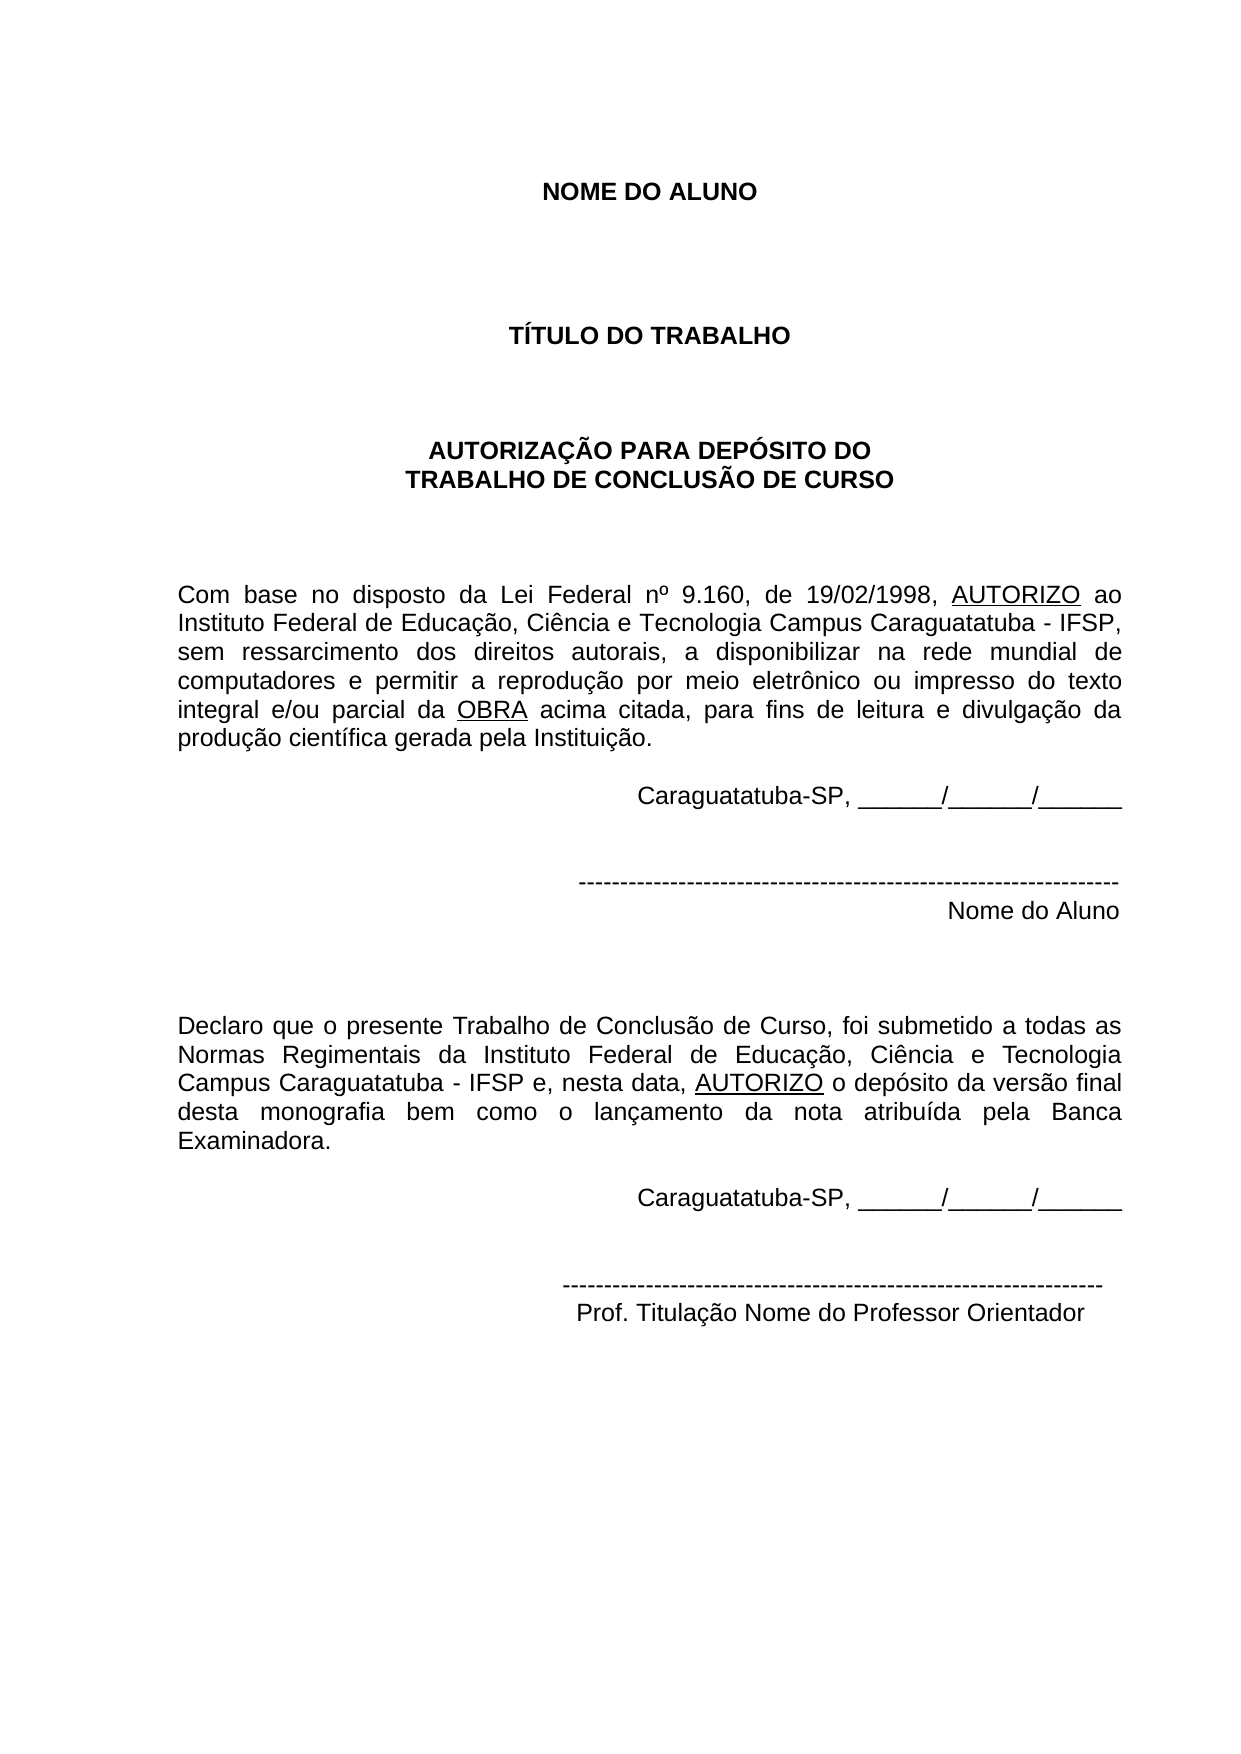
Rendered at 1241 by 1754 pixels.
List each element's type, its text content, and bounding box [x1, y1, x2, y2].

text Prof. Titulação Nome do Professor Orientador [177, 1298, 1122, 1327]
text Nome do Aluno [177, 896, 1122, 925]
text TÍTULO DO TRABALHO [177, 321, 1122, 350]
text ----------------------------------------------------------------- [177, 867, 1122, 896]
text NOME DO ALUNO [177, 177, 1122, 206]
text Caraguatatuba-SP, ______/______/______ [177, 1183, 1122, 1212]
text Declaro que o presente Trabalho de Conclusão de Curso, foi submetido a todas as Normas Regimentais da Instituto Federal de Educação, Ciência e Tecnologia Campus Caraguatatuba - IFSP e, nesta data, AUTORIZO o depósito da versão final desta monografia bem como o lançamento da nota atribuída pela Banca Examinadora. [177, 1011, 1122, 1155]
text ----------------------------------------------------------------- [472, 1270, 1122, 1298]
text Com base no disposto da Lei Federal nº 9.160, de 19/02/1998, AUTORIZO ao Instituto Federal de Educação, Ciência e Tecnologia Campus Caraguatatuba - IFSP, sem ressarcimento dos direitos autorais, a disponibilizar na rede mundial de computadores e permitir a reprodução por meio eletrônico ou impresso do texto integral e/ou parcial da OBRA acima citada, para fins de leitura e divulgação da produção científica gerada pela Instituição. [177, 580, 1122, 752]
text AUTORIZAÇÃO PARA DEPÓSITO DO [177, 436, 1122, 465]
text TRABALHO DE CONCLUSÃO DE CURSO [177, 465, 1122, 493]
text Caraguatatuba-SP, ______/______/______ [177, 781, 1122, 810]
